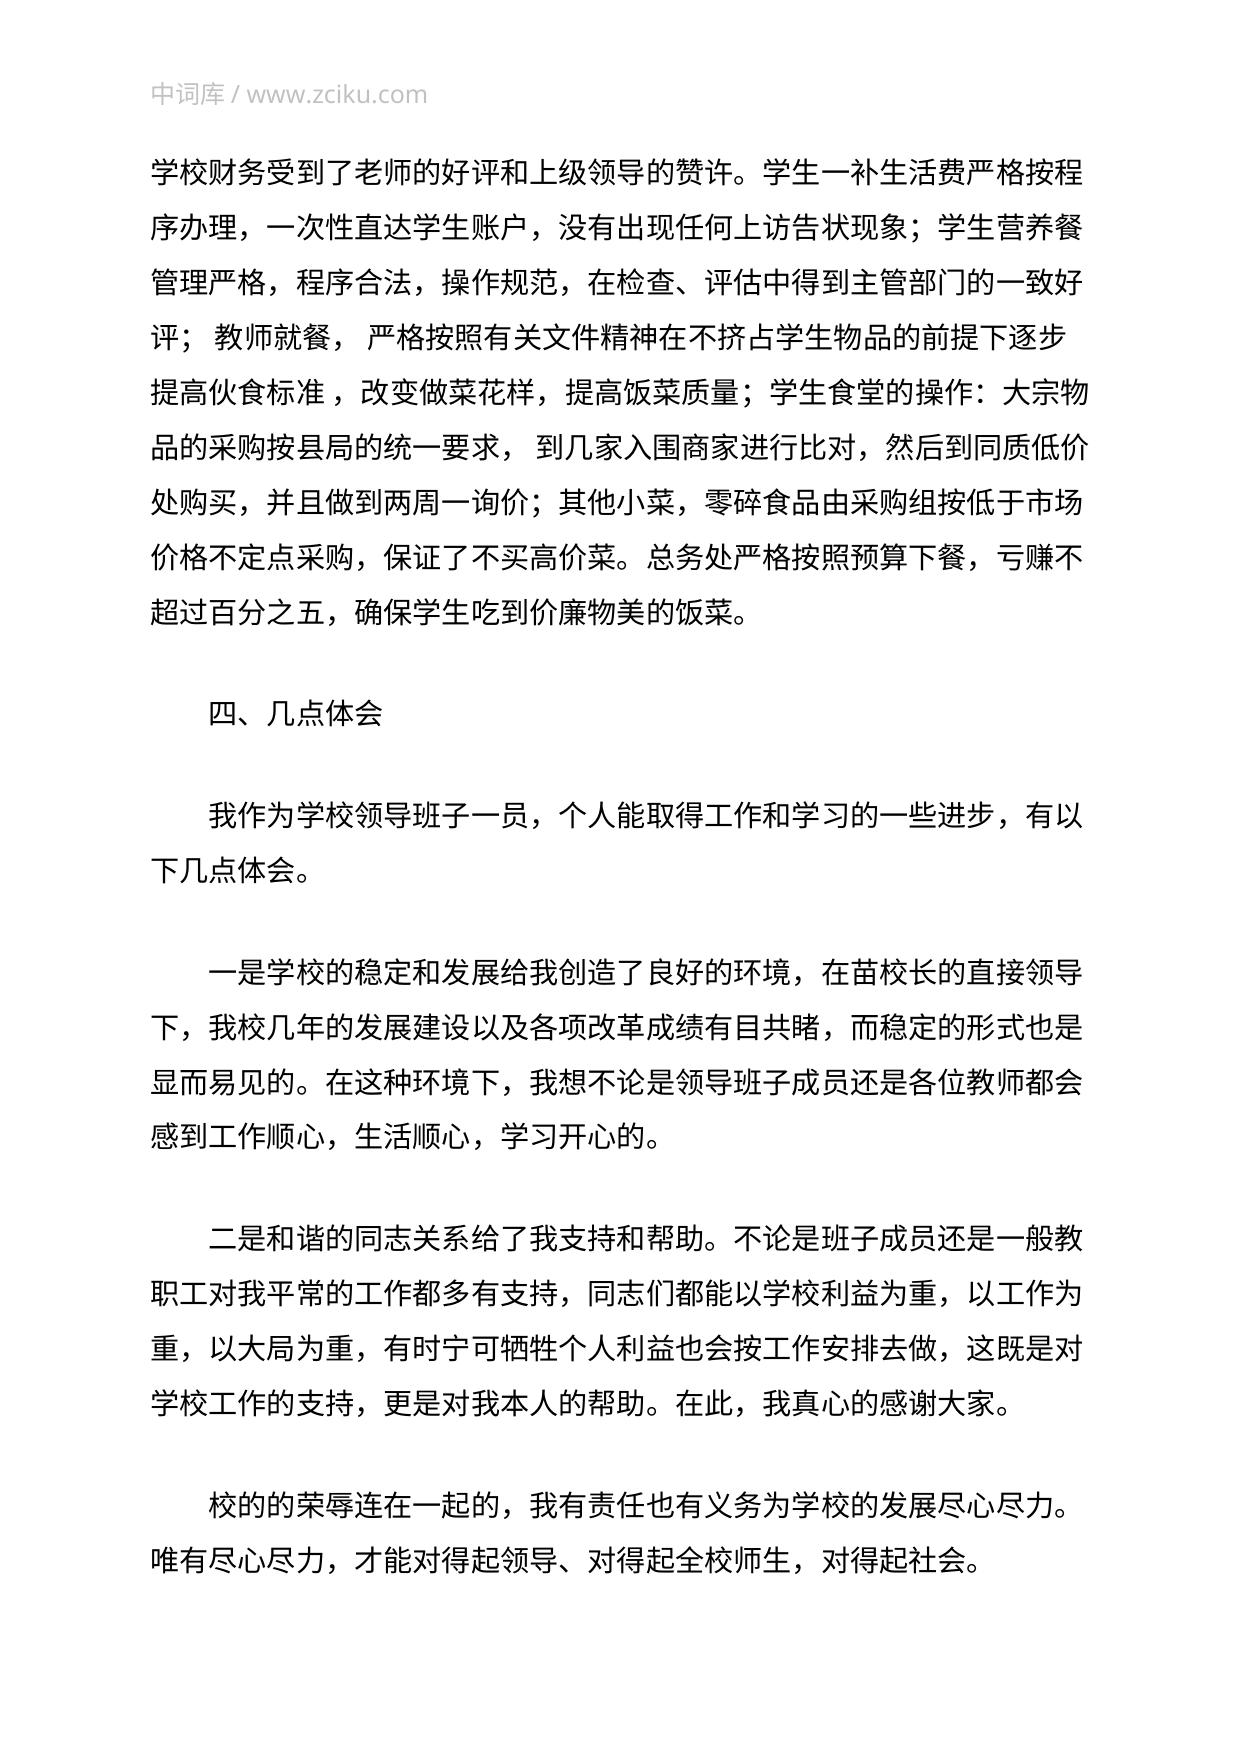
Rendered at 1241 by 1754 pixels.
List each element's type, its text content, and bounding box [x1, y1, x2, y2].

text 四、几点体会 [150, 691, 1090, 733]
text 二是和谐的同志关系给了我支持和帮助。不论是班子成员还是一般教职工对我平常的工作都多有支持，同志们都能以学校利益为重，以工作为重，以大局为重，有时宁可牺牲个人利益也会按工作安排去做，这既是对学校工作的支持，更是对我本人的帮助。在此，我真心的感谢大家。 [150, 1216, 1090, 1423]
text 一是学校的稳定和发展给我创造了良好的环境，在苗校长的直接领导下，我校几年的发展建设以及各项改革成绩有目共睹，而稳定的形式也是显而易见的。在这种环境下，我想不论是领导班子成员还是各位教师都会感到工作顺心，生活顺心，学习开心的。 [150, 949, 1090, 1156]
text 我作为学校领导班子一员，个人能取得工作和学习的一些进步，有以下几点体会。 [150, 793, 1090, 890]
text 校的的荣辱连在一起的，我有责任也有义务为学校的发展尽心尽力。唯有尽心尽力，才能对得起领导、对得起全校师生，对得起社会。 [150, 1482, 1090, 1579]
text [150, 150, 1090, 631]
